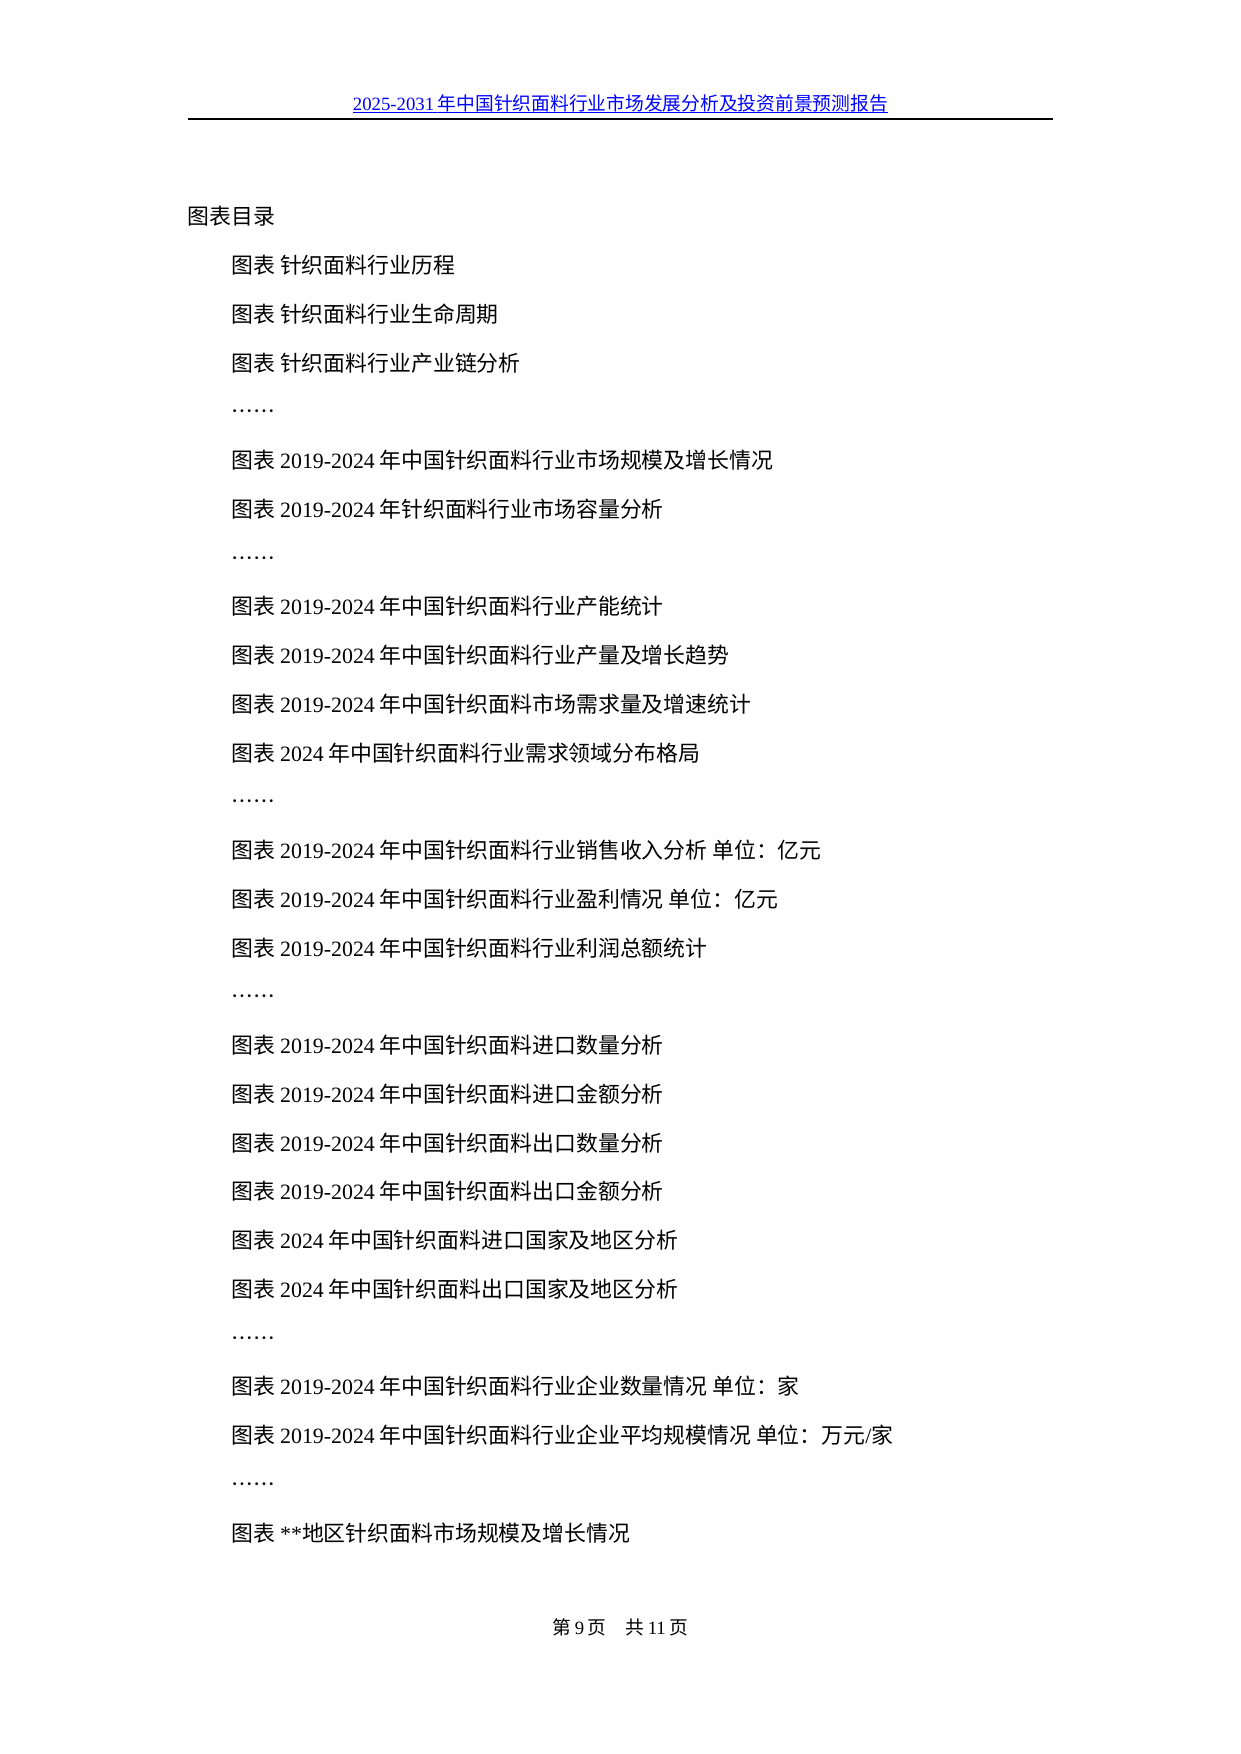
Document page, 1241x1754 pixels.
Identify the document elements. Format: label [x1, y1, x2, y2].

text [187, 150, 1053, 1548]
